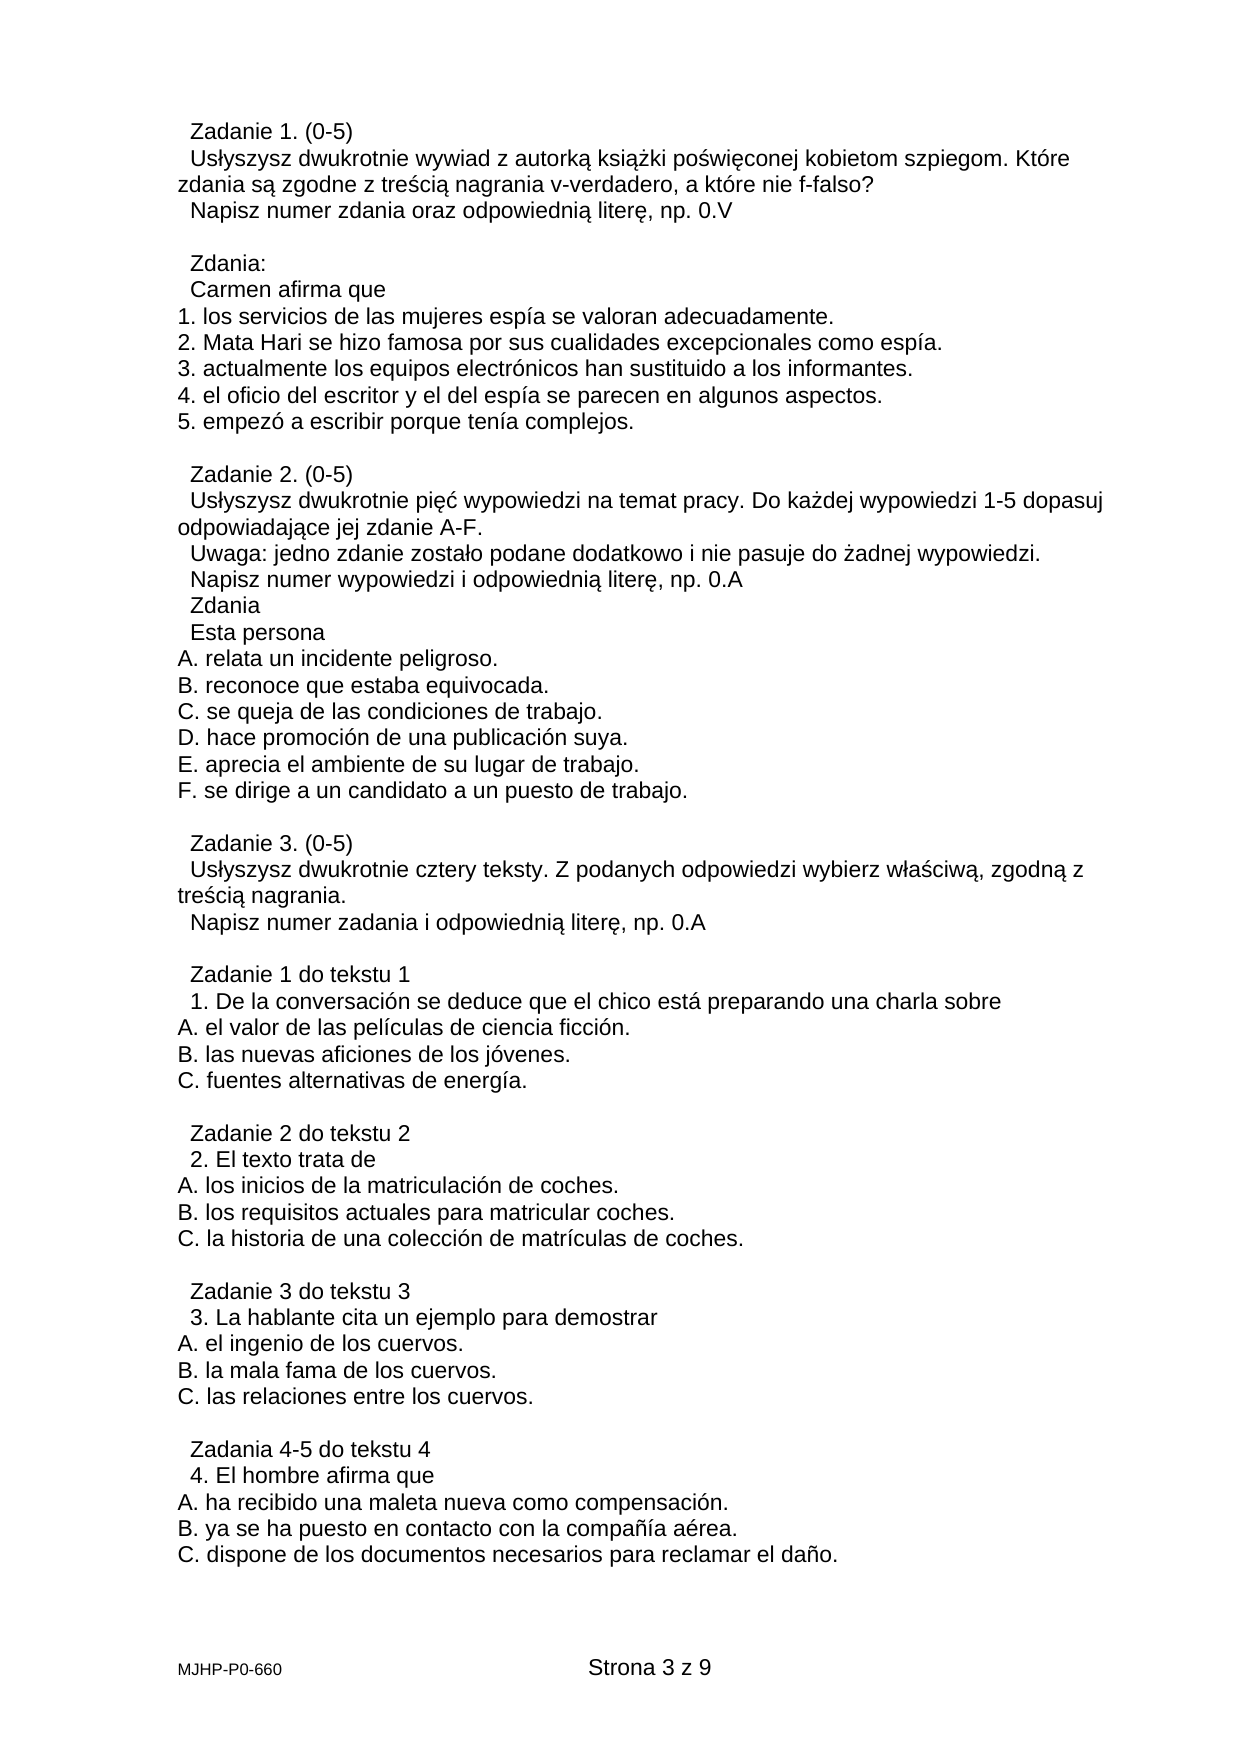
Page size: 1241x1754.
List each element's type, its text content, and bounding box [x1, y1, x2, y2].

text D. hace promoción de una publicación suya. [177, 724, 1122, 751]
text Usłyszysz dwukrotnie wywiad z autorką książki poświęconej kobietom szpiegom. Które zdania są zgodne z treścią nagrania v-verdadero, a które nie f-falso? [177, 144, 1122, 197]
text Zadania 4-5 do tekstu 4 [177, 1436, 1122, 1462]
text Carmen afirma que [177, 276, 1122, 303]
text A. el ingenio de los cuervos. [177, 1330, 1122, 1357]
text A. relata un incidente peligroso. [177, 645, 1122, 672]
text 1. los servicios de las mujeres espía se valoran adecuadamente. [177, 303, 1122, 329]
text Usłyszysz dwukrotnie cztery teksty. Z podanych odpowiedzi wybierz właściwą, zgodną z treścią nagrania. [177, 856, 1122, 909]
text 2. Mata Hari se hizo famosa por sus cualidades excepcionales como espía. [177, 329, 1122, 355]
text B. los requisitos actuales para matricular coches. [177, 1199, 1122, 1225]
text A. el valor de las películas de ciencia ficción. [177, 1014, 1122, 1041]
text B. las nuevas aficiones de los jóvenes. [177, 1041, 1122, 1067]
text C. se queja de las condiciones de trabajo. [177, 698, 1122, 724]
text Zadanie 3 do tekstu 3 [177, 1278, 1122, 1304]
text C. dispone de los documentos necesarios para reclamar el daño. [177, 1541, 1122, 1568]
text Zadanie 1. (0-5) [177, 118, 1122, 144]
text 2. El texto trata de [177, 1146, 1122, 1172]
text Zdania [177, 592, 1122, 619]
text 1. De la conversación se deduce que el chico está preparando una charla sobre [177, 988, 1122, 1014]
text Zadanie 2 do tekstu 2 [177, 1119, 1122, 1146]
text B. la mala fama de los cuervos. [177, 1357, 1122, 1383]
text Napisz numer zdania oraz odpowiednią literę, np. 0.V [177, 197, 1122, 223]
text Zadanie 2. (0-5) [177, 461, 1122, 487]
text Napisz numer zadania i odpowiednią literę, np. 0.A [177, 909, 1122, 935]
text B. reconoce que estaba equivocada. [177, 672, 1122, 698]
text C. las relaciones entre los cuervos. [177, 1383, 1122, 1409]
text A. los inicios de la matriculación de coches. [177, 1172, 1122, 1199]
text Uwaga: jedno zdanie zostało podane dodatkowo i nie pasuje do żadnej wypowiedzi. [177, 540, 1122, 566]
text B. ya se ha puesto en contacto con la compañía aérea. [177, 1515, 1122, 1541]
text C. fuentes alternativas de energía. [177, 1067, 1122, 1093]
text Zdania: [177, 250, 1122, 276]
text C. la historia de una colección de matrículas de coches. [177, 1225, 1122, 1251]
text Napisz numer wypowiedzi i odpowiednią literę, np. 0.A [177, 566, 1122, 592]
text F. se dirige a un candidato a un puesto de trabajo. [177, 777, 1122, 803]
text 4. El hombre afirma que [177, 1462, 1122, 1488]
text Zadanie 1 do tekstu 1 [177, 961, 1122, 988]
text Esta persona [177, 619, 1122, 645]
text Zadanie 3. (0-5) [177, 830, 1122, 856]
text A. ha recibido una maleta nueva como compensación. [177, 1488, 1122, 1515]
text 5. empezó a escribir porque tenía complejos. [177, 408, 1122, 434]
text 3. actualmente los equipos electrónicos han sustituido a los informantes. [177, 355, 1122, 382]
text 4. el oficio del escritor y el del espía se parecen en algunos aspectos. [177, 382, 1122, 408]
text E. aprecia el ambiente de su lugar de trabajo. [177, 751, 1122, 777]
text 3. La hablante cita un ejemplo para demostrar [177, 1304, 1122, 1330]
text Usłyszysz dwukrotnie pięć wypowiedzi na temat pracy. Do każdej wypowiedzi 1-5 dopasuj odpowiadające jej zdanie A-F. [177, 487, 1122, 540]
